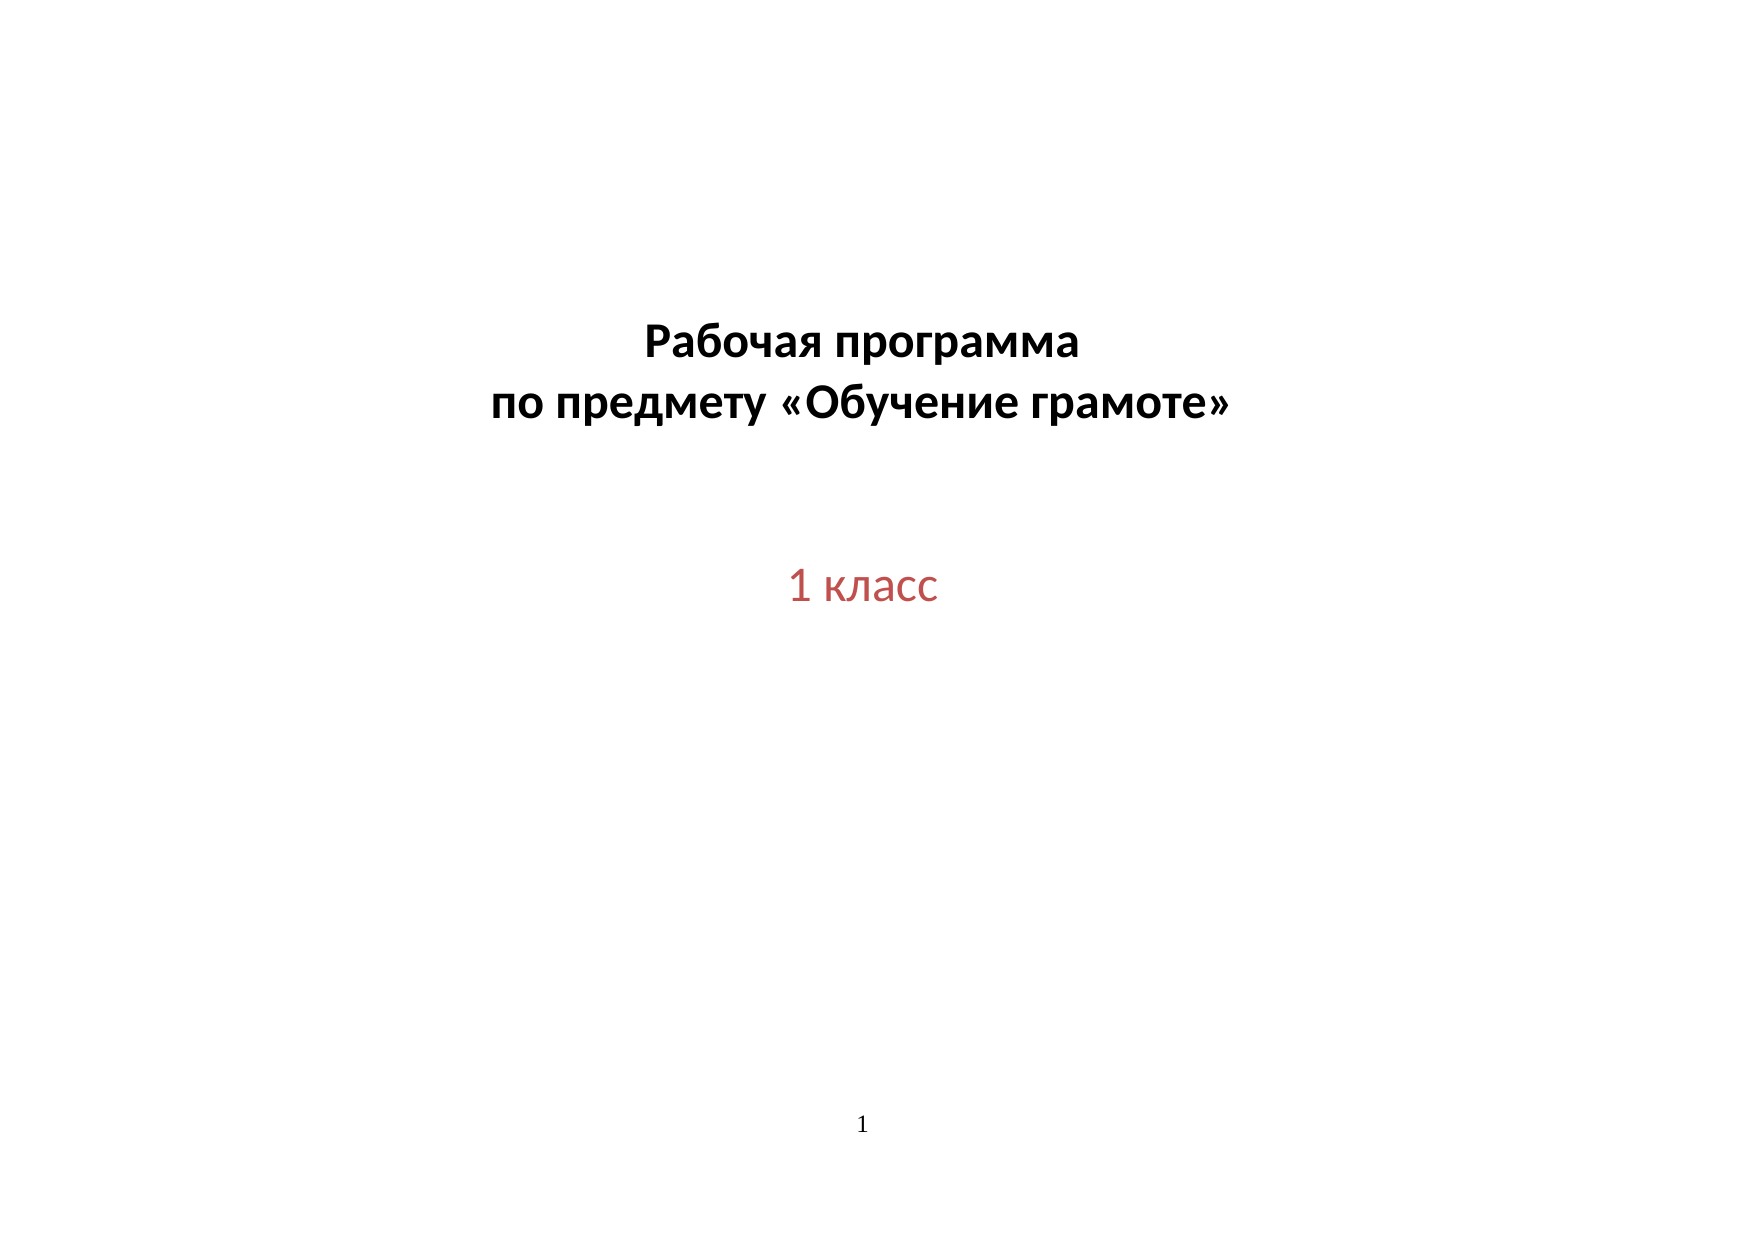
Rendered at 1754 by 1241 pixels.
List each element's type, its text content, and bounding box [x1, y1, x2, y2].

text Рабочая программа [89, 309, 1636, 370]
text 1 класс [89, 553, 1636, 614]
text по предмету «Обучение грамоте» [89, 370, 1636, 431]
